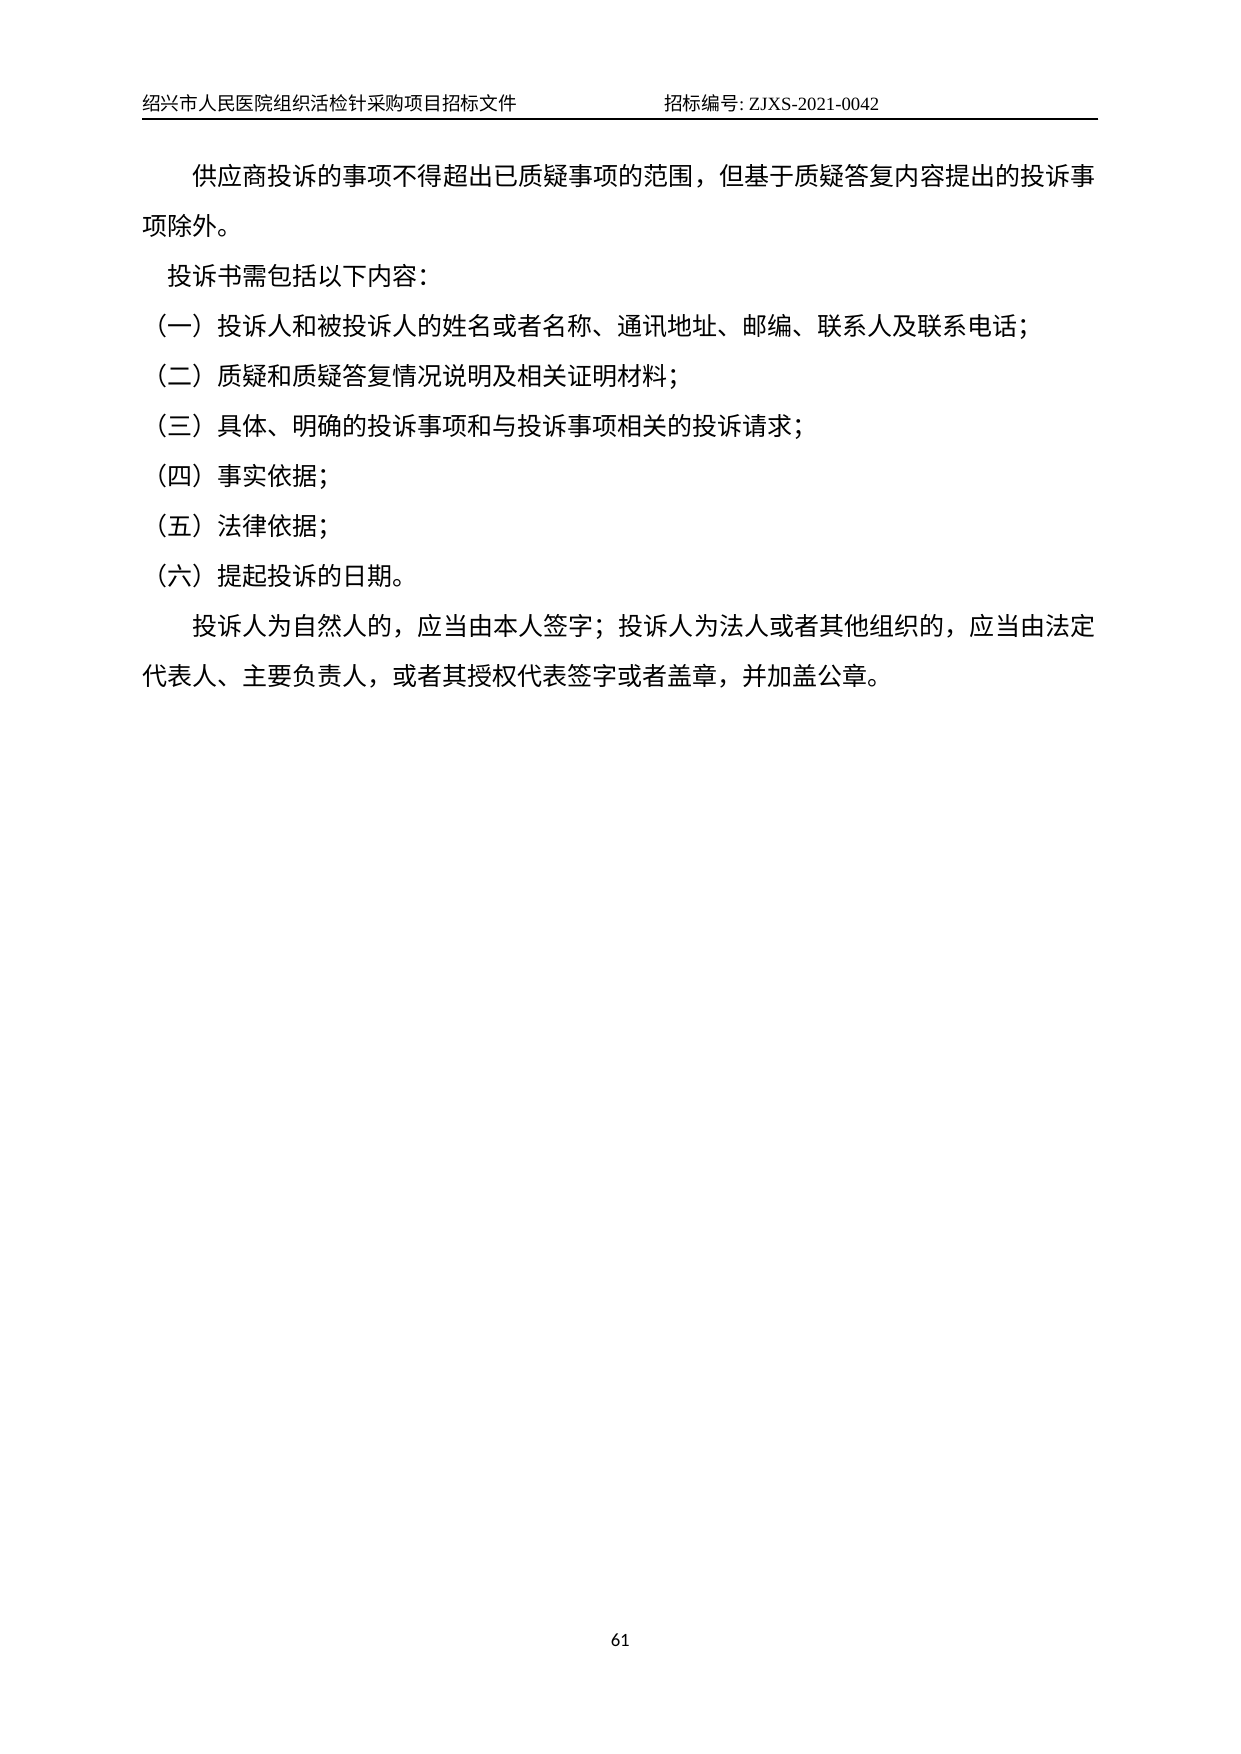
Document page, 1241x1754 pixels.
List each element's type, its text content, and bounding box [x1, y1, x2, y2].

text （四）事实依据； [142, 446, 1098, 496]
text 供应商投诉的事项不得超出已质疑事项的范围，但基于质疑答复内容提出的投诉事项除外。 [142, 146, 1098, 246]
text 投诉书需包括以下内容： [142, 246, 1098, 296]
text （二）质疑和质疑答复情况说明及相关证明材料； [142, 346, 1098, 396]
text （六）提起投诉的日期。 [142, 546, 1098, 596]
text （五）法律依据； [142, 496, 1098, 546]
text 投诉人为自然人的，应当由本人签字；投诉人为法人或者其他组织的，应当由法定代表人、主要负责人，或者其授权代表签字或者盖章，并加盖公章。 [142, 596, 1098, 696]
text （一）投诉人和被投诉人的姓名或者名称、通讯地址、邮编、联系人及联系电话； [142, 296, 1098, 346]
text （三）具体、明确的投诉事项和与投诉事项相关的投诉请求； [142, 396, 1098, 446]
